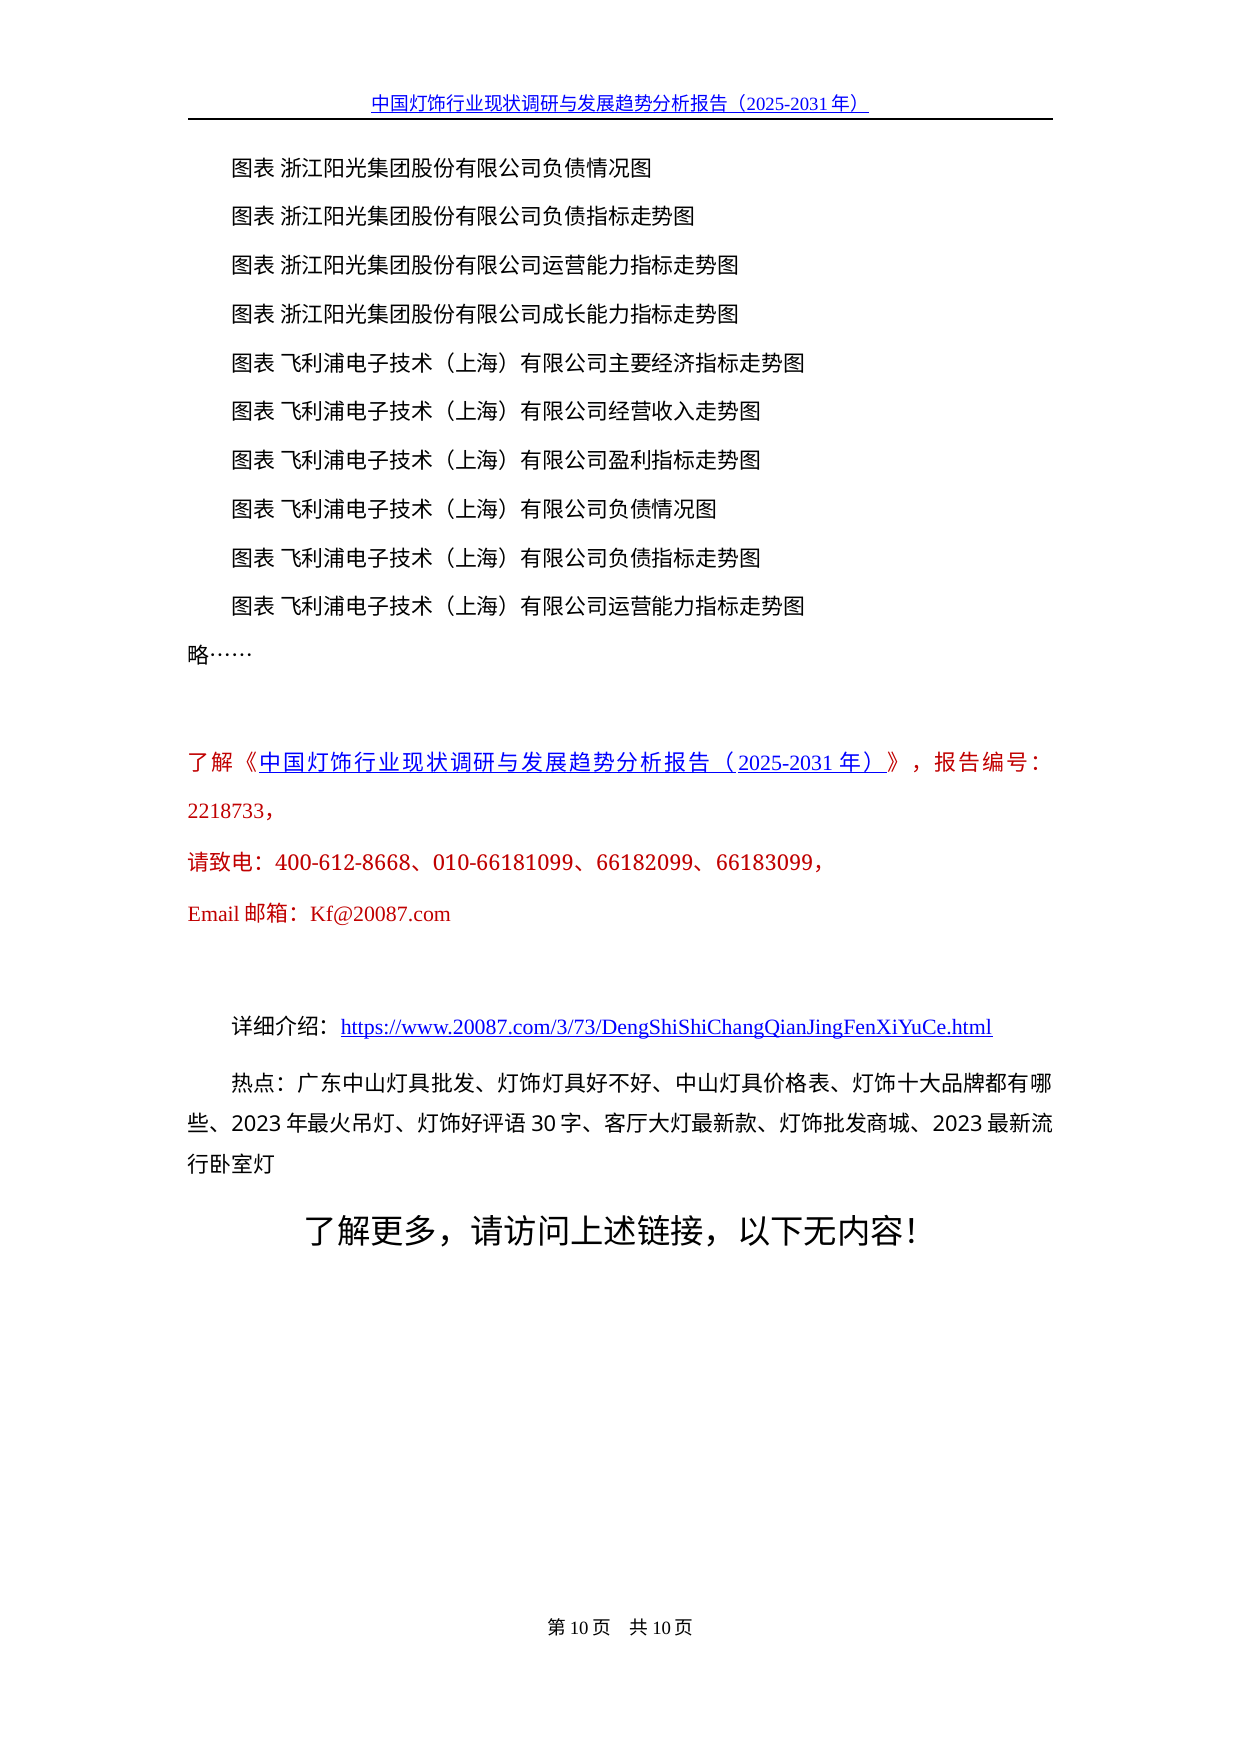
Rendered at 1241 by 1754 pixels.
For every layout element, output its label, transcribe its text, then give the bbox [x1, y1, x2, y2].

text 热点：广东中山灯具批发、灯饰灯具好不好、中山灯具价格表、灯饰十大品牌都有哪些、2023年最火吊灯、灯饰好评语30字、客厅大灯最新款、灯饰批发商城、2023最新流行卧室灯 [187, 1066, 1053, 1179]
text 详细介绍：https://www.20087.com/3/73/DengShiShiChangQianJingFenXiYuCe.html [187, 1009, 1053, 1041]
title 了解更多，请访问上述链接，以下无内容！ [187, 1197, 1053, 1262]
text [187, 150, 1053, 670]
text 请致电：400-612-8668、010-66181099、66182099、66183099， [187, 844, 1053, 877]
text Email邮箱：Kf@20087.com [187, 896, 1053, 928]
text 了解《中国灯饰行业现状调研与发展趋势分析报告（2025-2031年）》，报告编号：2218733， [187, 744, 1053, 825]
